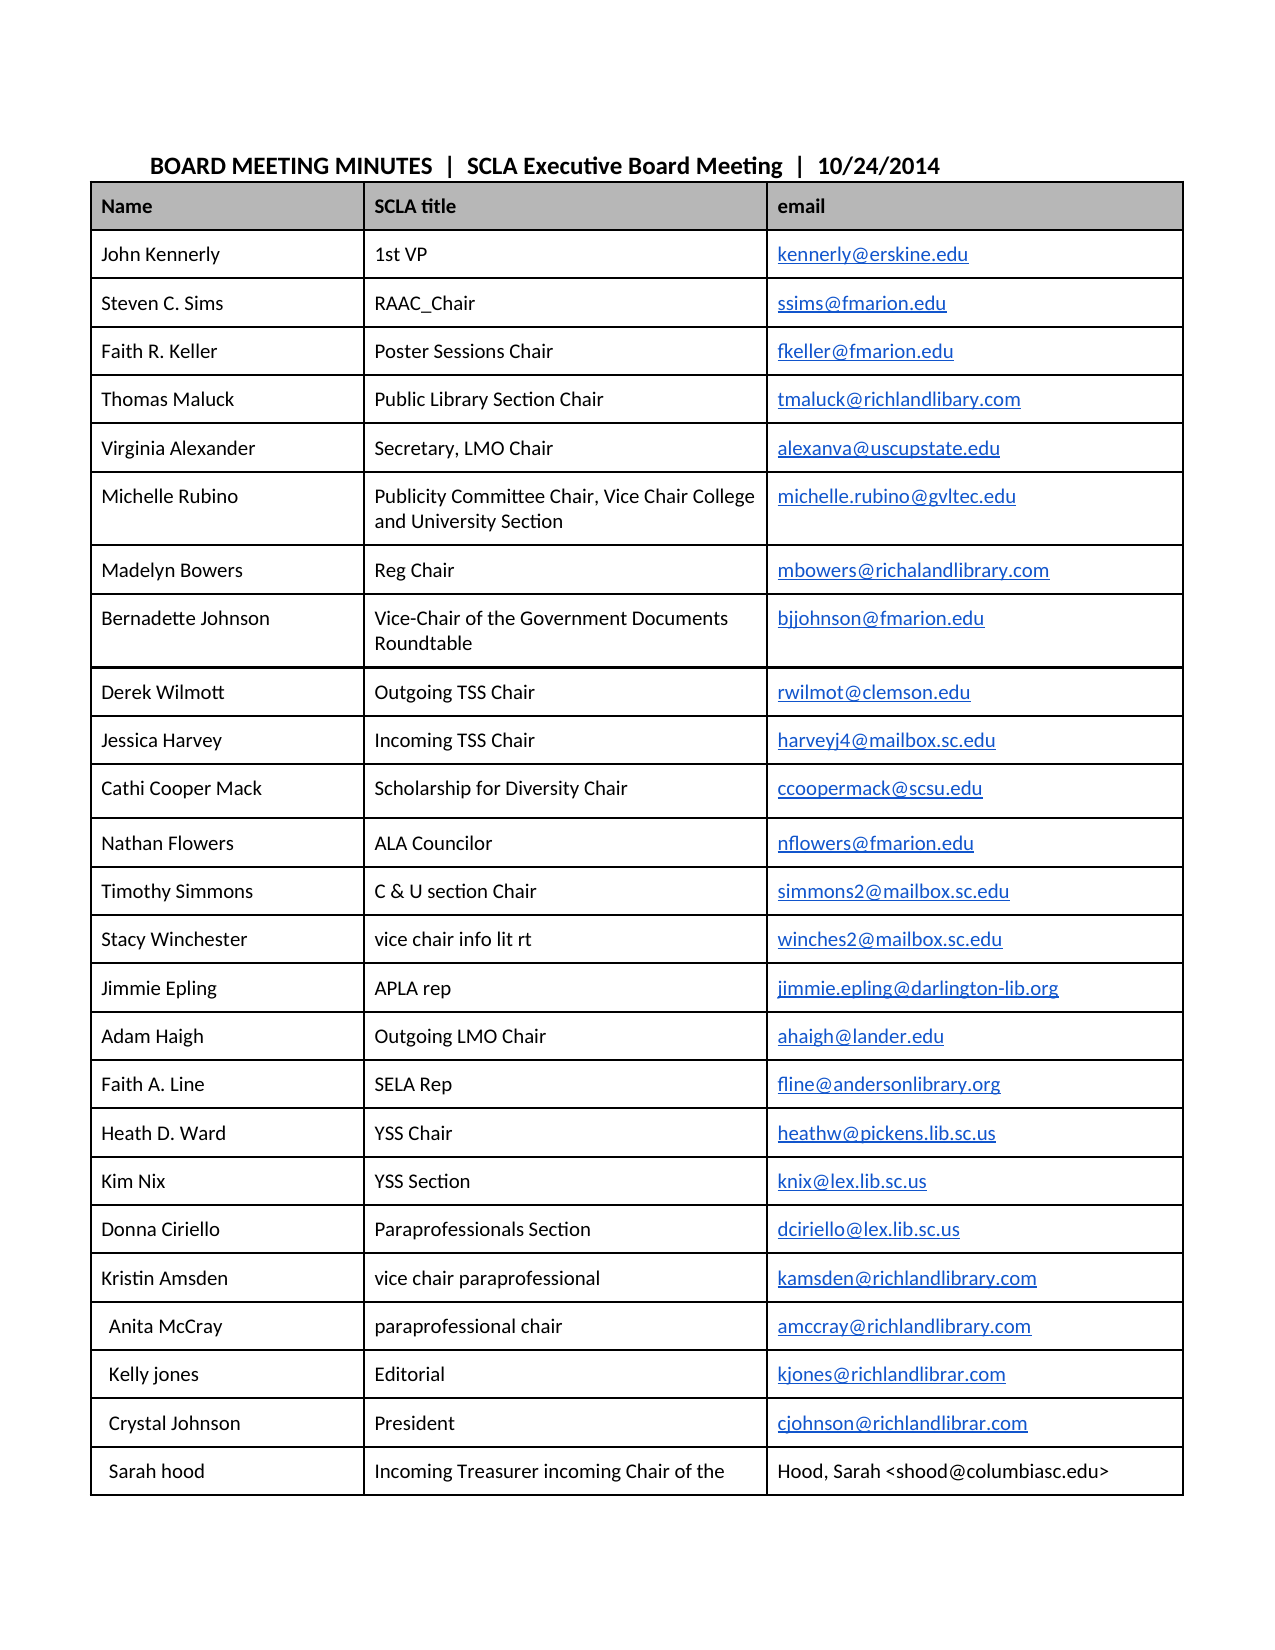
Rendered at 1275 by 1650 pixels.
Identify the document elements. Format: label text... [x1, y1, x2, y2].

table_cell Faith R. Keller [92, 328, 363, 374]
table_cell Anita McCray [92, 1303, 363, 1349]
table_cell Jessica Harvey [92, 717, 363, 763]
table_cell Derek Wilmott [92, 669, 363, 715]
table_cell Kelly jones [92, 1351, 363, 1397]
table_cell Thomas Maluck [92, 376, 363, 422]
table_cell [365, 1448, 766, 1494]
table_cell ccoopermack@scsu.edu [768, 765, 1182, 817]
table_cell simmons2@mailbox.sc.edu [768, 868, 1182, 914]
table_cell Vice-Chair of the Government Documents Roundtable [365, 595, 766, 666]
table_cell Nathan Flowers [92, 819, 363, 866]
table_cell Jimmie Epling [92, 964, 363, 1011]
table_cell Michelle Rubino [92, 473, 363, 544]
table_cell bjjohnson@fmarion.edu [768, 595, 1182, 666]
table_cell fkeller@fmarion.edu [768, 328, 1182, 374]
table_cell Crystal Johnson [92, 1399, 363, 1446]
table_cell Stacy Winchester [92, 916, 363, 962]
table_cell Reg Chair [365, 546, 766, 593]
table_header SCLA title [365, 183, 766, 229]
table_cell Scholarship for Diversity Chair [365, 765, 766, 817]
table_cell amccray@richlandlibrary.com [768, 1303, 1182, 1349]
table_cell Virginia Alexander [92, 424, 363, 471]
table_cell Poster Sessions Chair [365, 328, 766, 374]
table_cell Paraprofessionals Section [365, 1206, 766, 1252]
table_cell Public Library Section Chair [365, 376, 766, 422]
table_cell jimmie.epling@darlington-lib.org [768, 964, 1182, 1011]
table_cell mbowers@richalandlibrary.com [768, 546, 1182, 593]
table_cell RAAC_Chair [365, 279, 766, 326]
table_cell Publicity Committee Chair, Vice Chair College and University Section [365, 473, 766, 544]
table_cell alexanva@uscupstate.edu [768, 424, 1182, 471]
table_cell Madelyn Bowers [92, 546, 363, 593]
table_cell Timothy Simmons [92, 868, 363, 914]
table_cell winches2@mailbox.sc.edu [768, 916, 1182, 962]
table_cell harveyj4@mailbox.sc.edu [768, 717, 1182, 763]
table_cell knix@lex.lib.sc.us [768, 1158, 1182, 1204]
table_cell Incoming TSS Chair [365, 717, 766, 763]
table_header Name [92, 183, 363, 229]
table_cell ahaigh@lander.edu [768, 1013, 1182, 1059]
table_cell cjohnson@richlandlibrar.com [768, 1399, 1182, 1446]
table_cell President [365, 1399, 766, 1446]
table_cell fline@andersonlibrary.org [768, 1061, 1182, 1107]
table_cell ALA Councilor [365, 819, 766, 866]
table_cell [768, 1448, 1182, 1494]
table_cell paraprofessional chair [365, 1303, 766, 1349]
table_cell Donna Ciriello [92, 1206, 363, 1252]
table_cell tmaluck@richlandlibary.com [768, 376, 1182, 422]
table_cell Faith A. Line [92, 1061, 363, 1107]
table_cell John Kennerly [92, 231, 363, 277]
table_cell Cathi Cooper Mack [92, 765, 363, 817]
table_cell michelle.rubino@gvltec.edu [768, 473, 1182, 544]
table_cell vice chair info lit rt [365, 916, 766, 962]
table_cell Adam Haigh [92, 1013, 363, 1059]
table_cell rwilmot@clemson.edu [768, 669, 1182, 715]
table_cell Outgoing LMO Chair [365, 1013, 766, 1059]
table_cell dciriello@lex.lib.sc.us [768, 1206, 1182, 1252]
table_cell Outgoing TSS Chair [365, 669, 766, 715]
table_cell ssims@fmarion.edu [768, 279, 1182, 326]
table_cell SELA Rep [365, 1061, 766, 1107]
table_cell kamsden@richlandlibrary.com [768, 1254, 1182, 1301]
table_cell Editorial [365, 1351, 766, 1397]
table_cell YSS Section [365, 1158, 766, 1204]
table_header email [768, 183, 1182, 229]
table_cell Secretary, LMO Chair [365, 424, 766, 471]
title BOARD MEETING MINUTES | SCLA Executive Board Meeting | 10/24/2014 [150, 150, 1125, 181]
table_cell heathw@pickens.lib.sc.us [768, 1109, 1182, 1156]
table_cell YSS Chair [365, 1109, 766, 1156]
table_cell C & U section Chair [365, 868, 766, 914]
table_cell kennerly@erskine.edu [768, 231, 1182, 277]
table_cell vice chair paraprofessional [365, 1254, 766, 1301]
table_cell Kristin Amsden [92, 1254, 363, 1301]
table_cell kjones@richlandlibrar.com [768, 1351, 1182, 1397]
table_cell Steven C. Sims [92, 279, 363, 326]
table_cell Kim Nix [92, 1158, 363, 1204]
table_cell Sarah hood [92, 1448, 363, 1494]
table_cell Bernadette Johnson [92, 595, 363, 666]
table_cell nflowers@fmarion.edu [768, 819, 1182, 866]
table_cell 1st VP [365, 231, 766, 277]
table_cell APLA rep [365, 964, 766, 1011]
table_cell Heath D. Ward [92, 1109, 363, 1156]
